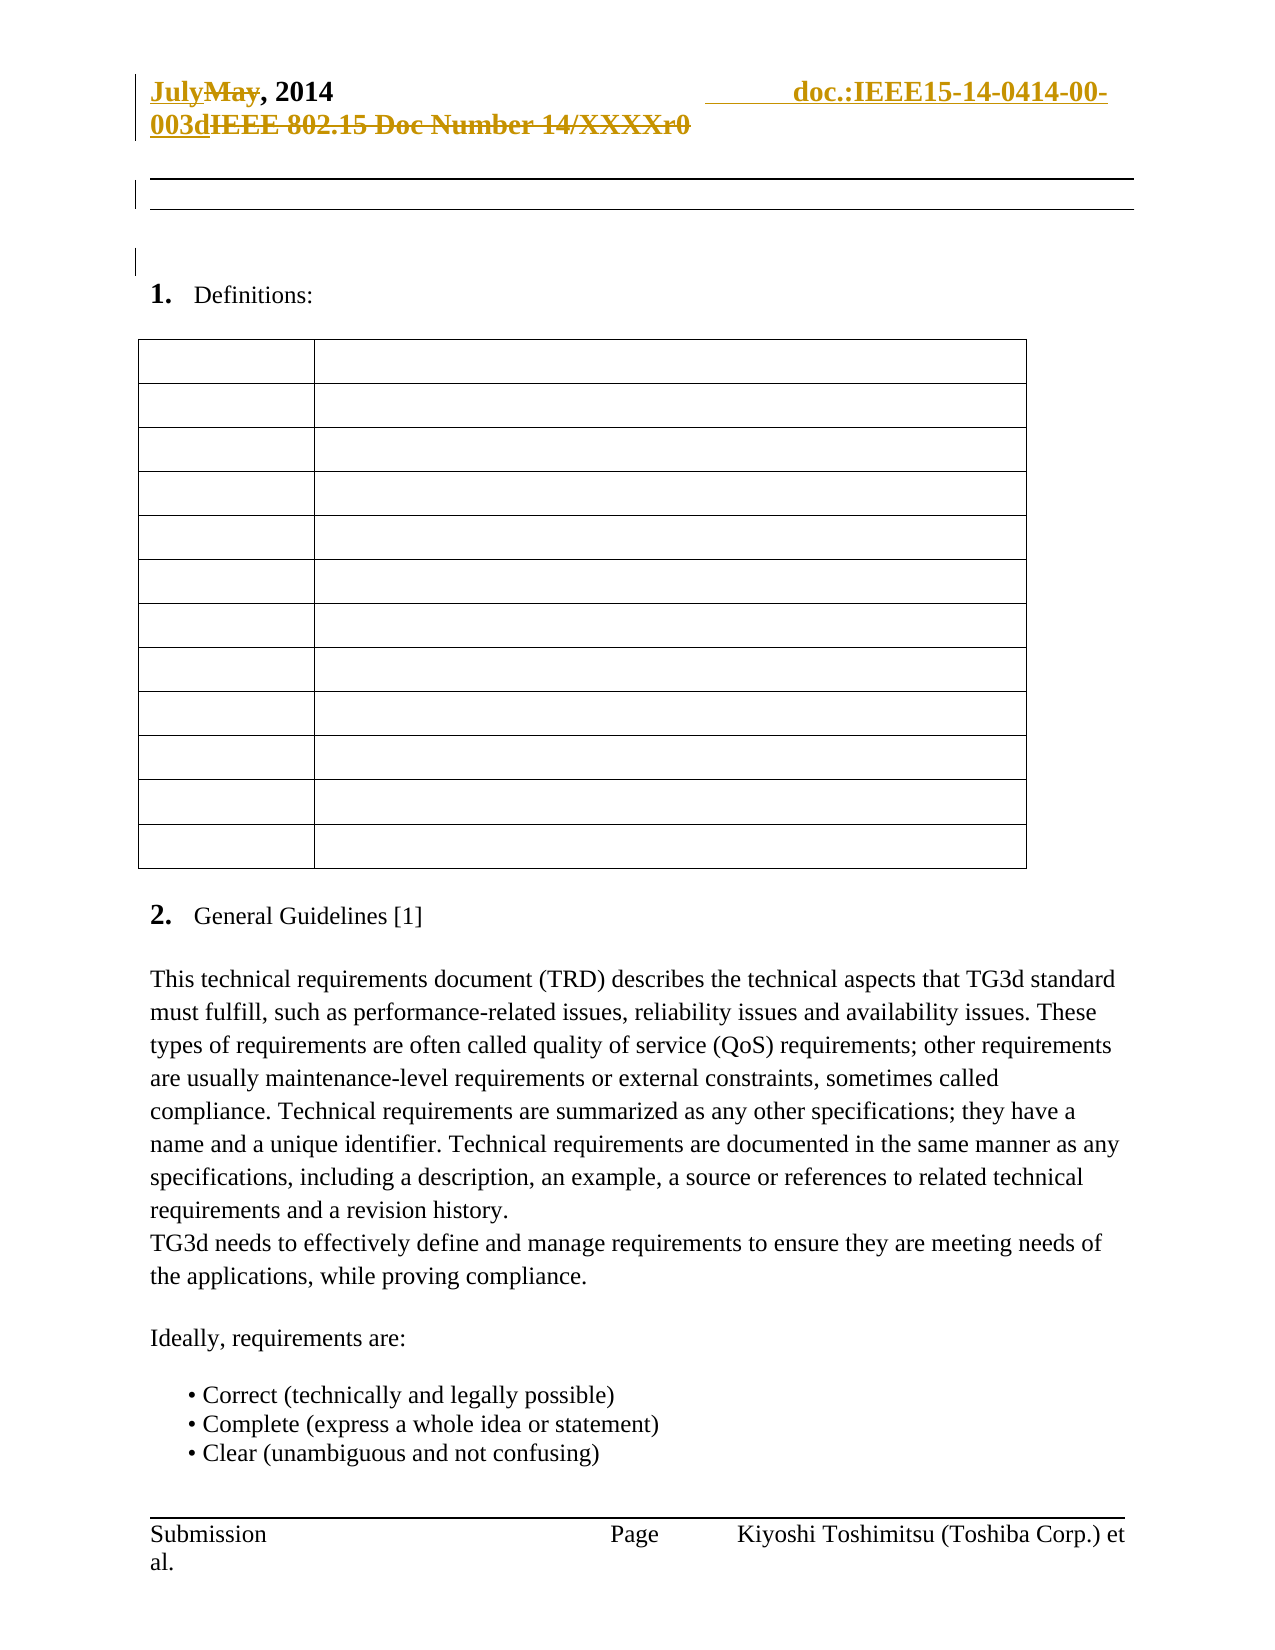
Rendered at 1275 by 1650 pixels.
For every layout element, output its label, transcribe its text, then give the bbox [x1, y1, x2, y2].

table_header [315, 340, 1026, 383]
table_cell [315, 428, 1026, 471]
table_cell [315, 604, 1026, 647]
table_cell [139, 780, 314, 823]
text • Correct (technically and legally possible) [187, 1380, 1125, 1409]
table_cell [315, 692, 1026, 735]
table_cell [139, 736, 314, 779]
table_cell [315, 825, 1026, 867]
table_cell [139, 472, 314, 515]
table_cell [315, 472, 1026, 515]
table_cell [315, 560, 1026, 603]
table_cell [139, 825, 314, 867]
text • Complete (express a whole idea or statement) [187, 1409, 1125, 1438]
table_cell [139, 604, 314, 647]
table_cell [139, 516, 314, 559]
table_cell [315, 780, 1026, 823]
table_cell [139, 560, 314, 603]
text • Clear (unambiguous and not confusing) [187, 1438, 1125, 1467]
table_cell [139, 648, 314, 691]
table_cell [315, 516, 1026, 559]
list General Guidelines [1] [150, 897, 1125, 931]
list Definitions: [150, 276, 1125, 310]
text TG3d needs to effectively define and manage requirements to ensure they are meeting needs of the applications, while proving compliance. [150, 1228, 1125, 1290]
table_header [139, 340, 314, 383]
text Ideally, requirements are: [150, 1323, 1125, 1352]
table_cell [139, 692, 314, 735]
table_cell [315, 384, 1026, 427]
text This technical requirements document (TRD) describes the technical aspects that TG3d standard must fulfill, such as performance-related issues, reliability issues and availability issues. These types of requirements are often called quality of service (QoS) requirements; other requirements are usually maintenance-level requirements or external constraints, sometimes called compliance. Technical requirements are summarized as any other specifications; they have a name and a unique identifier. Technical requirements are documented in the same manner as any specifications, including a description, an example, a source or references to related technical requirements and a revision history. [150, 964, 1125, 1224]
table_cell [315, 648, 1026, 691]
table_cell [315, 736, 1026, 779]
table_cell [139, 428, 314, 471]
table_cell [139, 384, 314, 427]
